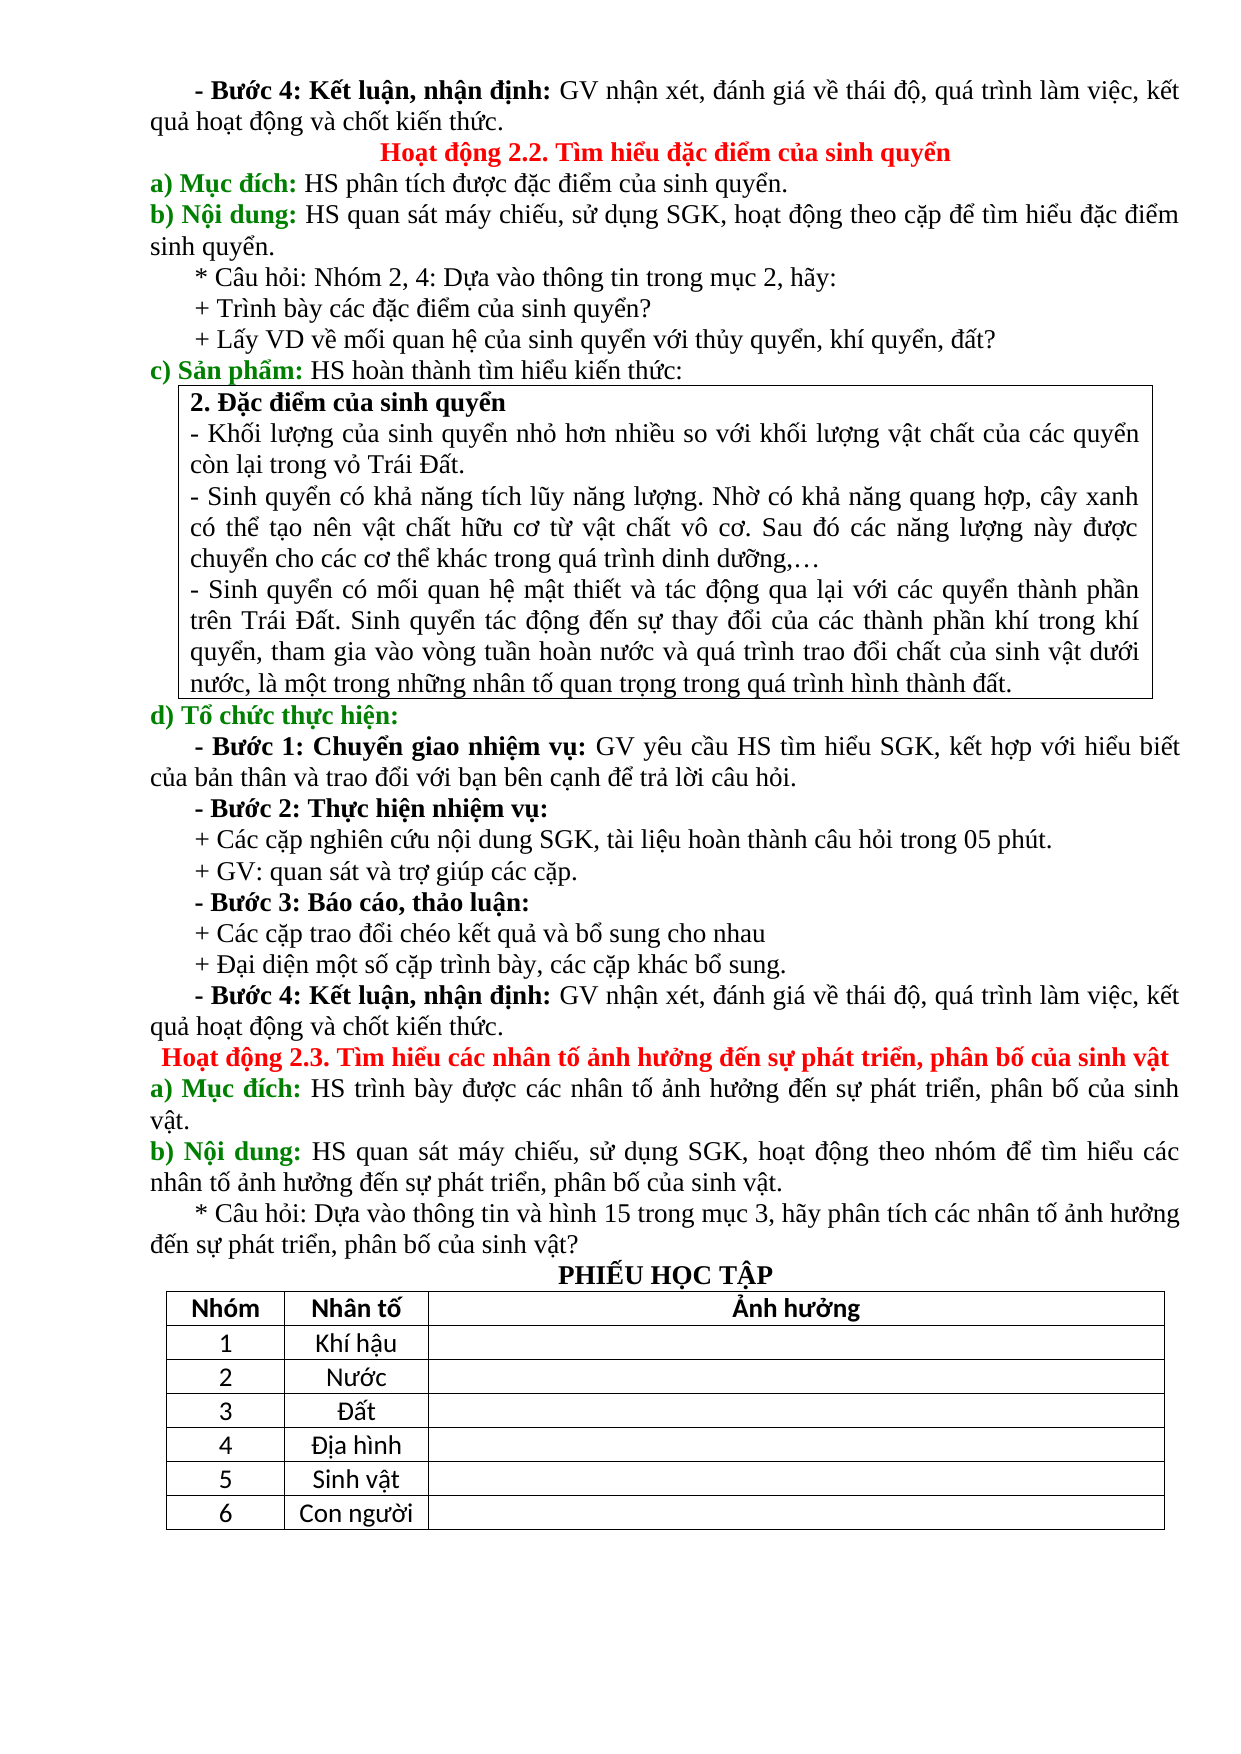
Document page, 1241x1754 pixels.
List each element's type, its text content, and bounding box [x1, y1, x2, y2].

text + Đại diện một số cặp trình bày, các cặp khác bổ sung. [150, 948, 1181, 979]
table_cell Nước [285, 1360, 428, 1393]
table_header Nhóm [167, 1292, 284, 1325]
table_cell Địa hình [285, 1428, 428, 1461]
table_cell 5 [167, 1462, 284, 1495]
table_cell Con người [285, 1496, 428, 1529]
table_header Nhân tố [285, 1292, 428, 1325]
table_cell [429, 1462, 1164, 1495]
text b) Nội dung: HS quan sát máy chiếu, sử dụng SGK, hoạt động theo cặp để tìm hiểu đặc điểm sinh quyển. [150, 198, 1181, 261]
text a) Mục đích: HS phân tích được đặc điểm của sinh quyển. [150, 167, 1181, 198]
text + Trình bày các đặc điểm của sinh quyển? [150, 292, 1181, 323]
text + Các cặp trao đổi chéo kết quả và bổ sung cho nhau [150, 917, 1181, 948]
text a) Mục đích: HS trình bày được các nhân tố ảnh hưởng đến sự phát triển, phân bố của sinh vật. [150, 1073, 1181, 1135]
text - Bước 4: Kết luận, nhận định: GV nhận xét, đánh giá về thái độ, quá trình làm việc, kết quả hoạt động và chốt kiến thức. [150, 74, 1181, 136]
table_cell [429, 1428, 1164, 1461]
table_cell Đất [285, 1394, 428, 1427]
table_cell [429, 1360, 1164, 1393]
text PHIẾU HỌC TẬP [150, 1259, 1181, 1291]
table_cell Khí hậu [285, 1326, 428, 1359]
table_cell 6 [167, 1496, 284, 1529]
table_cell Sinh vật [285, 1462, 428, 1495]
text * Câu hỏi: Dựa vào thông tin và hình 15 trong mục 3, hãy phân tích các nhân tố ảnh hưởng đến sự phát triển, phân bố của sinh vật? [150, 1197, 1181, 1259]
text - Bước 2: Thực hiện nhiệm vụ: [150, 792, 1181, 823]
table_header 2. Đặc điểm của sinh quyển - Khối lượng của sinh quyển nhỏ hơn nhiều so với khối lượng vật chất của các quyển còn lại trong vỏ Trái Đất. - Sinh quyển có khả năng tích lũy năng lượng. Nhờ có khả năng quang hợp, cây xanh có thể tạo nên vật chất hữu cơ từ vật chất vô cơ. Sau đó các năng lượng này được chuyển cho các cơ thể khác trong quá trình dinh dưỡng,… - Sinh quyển có mối quan hệ mật thiết và tác động qua lại với các quyển thành phần trên Trái Đất. Sinh quyển tác động đến sự thay đổi của các thành phần khí trong khí quyển, tham gia vào vòng tuần hoàn nước và quá trình trao đổi chất của sinh vật dưới nước, là một trong những nhân tố quan trọng trong quá trình hình thành đất. [179, 386, 1152, 698]
text Hoạt động 2.3. Tìm hiểu các nhân tố ảnh hưởng đến sự phát triển, phân bố của sinh vật [150, 1041, 1181, 1073]
text - Bước 1: Chuyển giao nhiệm vụ: GV yêu cầu HS tìm hiểu SGK, kết hợp với hiểu biết của bản thân và trao đổi với bạn bên cạnh để trả lời câu hỏi. [150, 730, 1181, 792]
text + Lấy VD về mối quan hệ của sinh quyển với thủy quyển, khí quyển, đất? [150, 323, 1181, 354]
table_cell [429, 1394, 1164, 1427]
text + GV: quan sát và trợ giúp các cặp. [150, 854, 1181, 886]
text - Bước 3: Báo cáo, thảo luận: [150, 886, 1181, 917]
text * Câu hỏi: Nhóm 2, 4: Dựa vào thông tin trong mục 2, hãy: [150, 261, 1181, 292]
table_cell [429, 1496, 1164, 1529]
text c) Sản phẩm: HS hoàn thành tìm hiểu kiến thức: [150, 354, 1181, 385]
table_cell 4 [167, 1428, 284, 1461]
text d) Tổ chức thực hiện: [150, 699, 1181, 730]
table_cell 1 [167, 1326, 284, 1359]
text Hoạt động 2.2. Tìm hiểu đặc điểm của sinh quyển [150, 136, 1181, 167]
table_cell 2 [167, 1360, 284, 1393]
text b) Nội dung: HS quan sát máy chiếu, sử dụng SGK, hoạt động theo nhóm để tìm hiểu các nhân tố ảnh hưởng đến sự phát triển, phân bố của sinh vật. [150, 1135, 1181, 1197]
table_header Ảnh hưởng [429, 1292, 1164, 1325]
text + Các cặp nghiên cứu nội dung SGK, tài liệu hoàn thành câu hỏi trong 05 phút. [150, 823, 1181, 854]
text - Bước 4: Kết luận, nhận định: GV nhận xét, đánh giá về thái độ, quá trình làm việc, kết quả hoạt động và chốt kiến thức. [150, 979, 1181, 1041]
table_cell [429, 1326, 1164, 1359]
table_cell 3 [167, 1394, 284, 1427]
